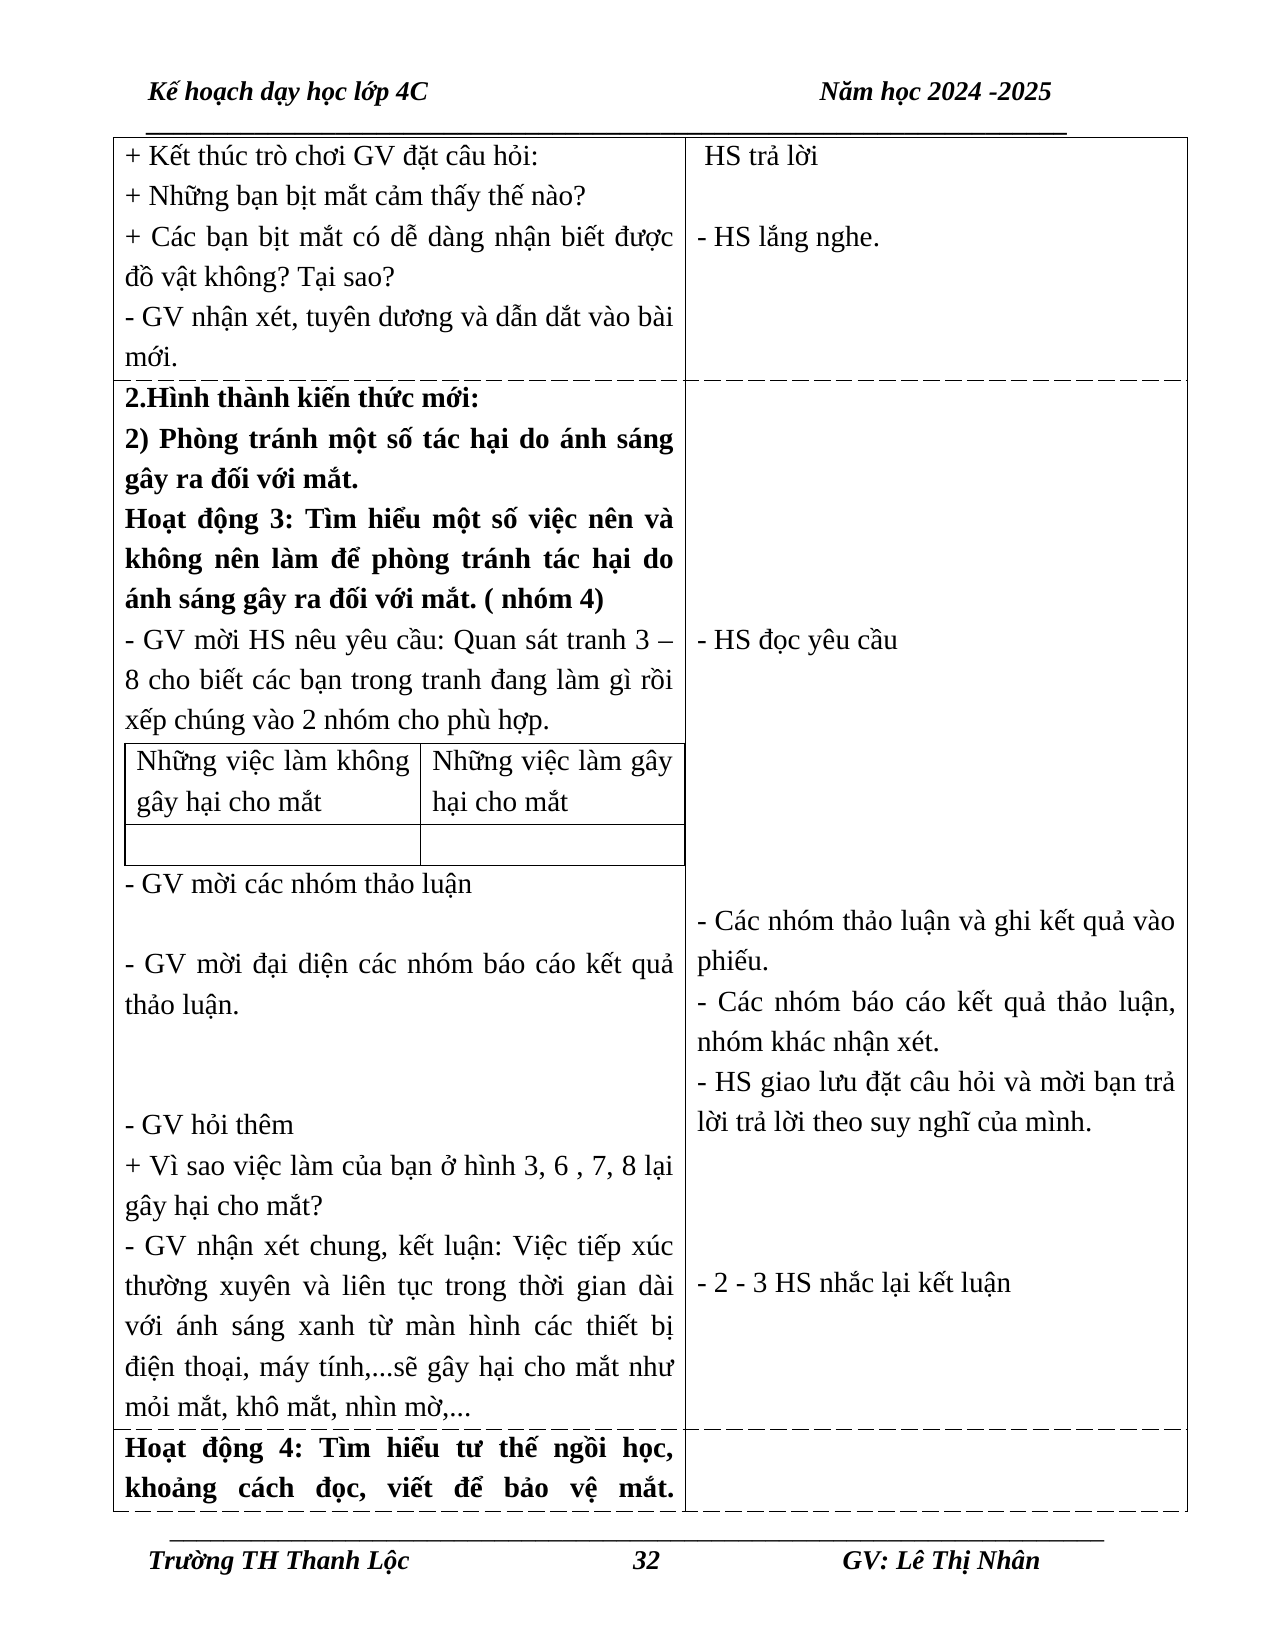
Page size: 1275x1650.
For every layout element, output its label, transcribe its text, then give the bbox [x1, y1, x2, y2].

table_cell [114, 1429, 685, 1511]
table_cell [114, 138, 685, 379]
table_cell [686, 138, 1187, 379]
table_cell 2.Hình thành kiến thức mới: 2) Phòng tránh một số tác hại do ánh sáng gây ra đối với mắt. Hoạt động 3: Tìm hiểu một số việc nên và không nên làm để phòng tránh tác hại do ánh sáng gây ra đối với mắt. ( nhóm 4) - GV mời HS nêu yêu cầu: Quan sát tranh 3 – 8 cho biết các bạn trong tranh đang làm gì rồi xếp chúng vào 2 nhóm cho phù hợp. - GV mời các nhóm thảo luận - GV mời đại diện các nhóm báo cáo kết quả thảo luận. - GV hỏi thêm + Vì sao việc làm của bạn ở hình 3, 6 , 7, 8 lại gây hại cho mắt? - GV nhận xét chung, kết luận: Việc tiếp xúc thường xuyên và liên tục trong thời gian dài với ánh sáng xanh từ màn hình các thiết bị điện thoại, máy tính,...sẽ gây hại cho mắt như mỏi mắt, khô mắt, nhìn mờ,... [114, 380, 685, 1429]
table_cell - HS đọc yêu cầu - Các nhóm thảo luận và ghi kết quả vào phiếu. - Các nhóm báo cáo kết quả thảo luận, nhóm khác nhận xét. - HS giao lưu đặt câu hỏi và mời bạn trả lời trả lời theo suy nghĩ của mình. - 2 - 3 HS nhắc lại kết luận [686, 380, 1187, 1429]
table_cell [686, 1429, 1187, 1511]
